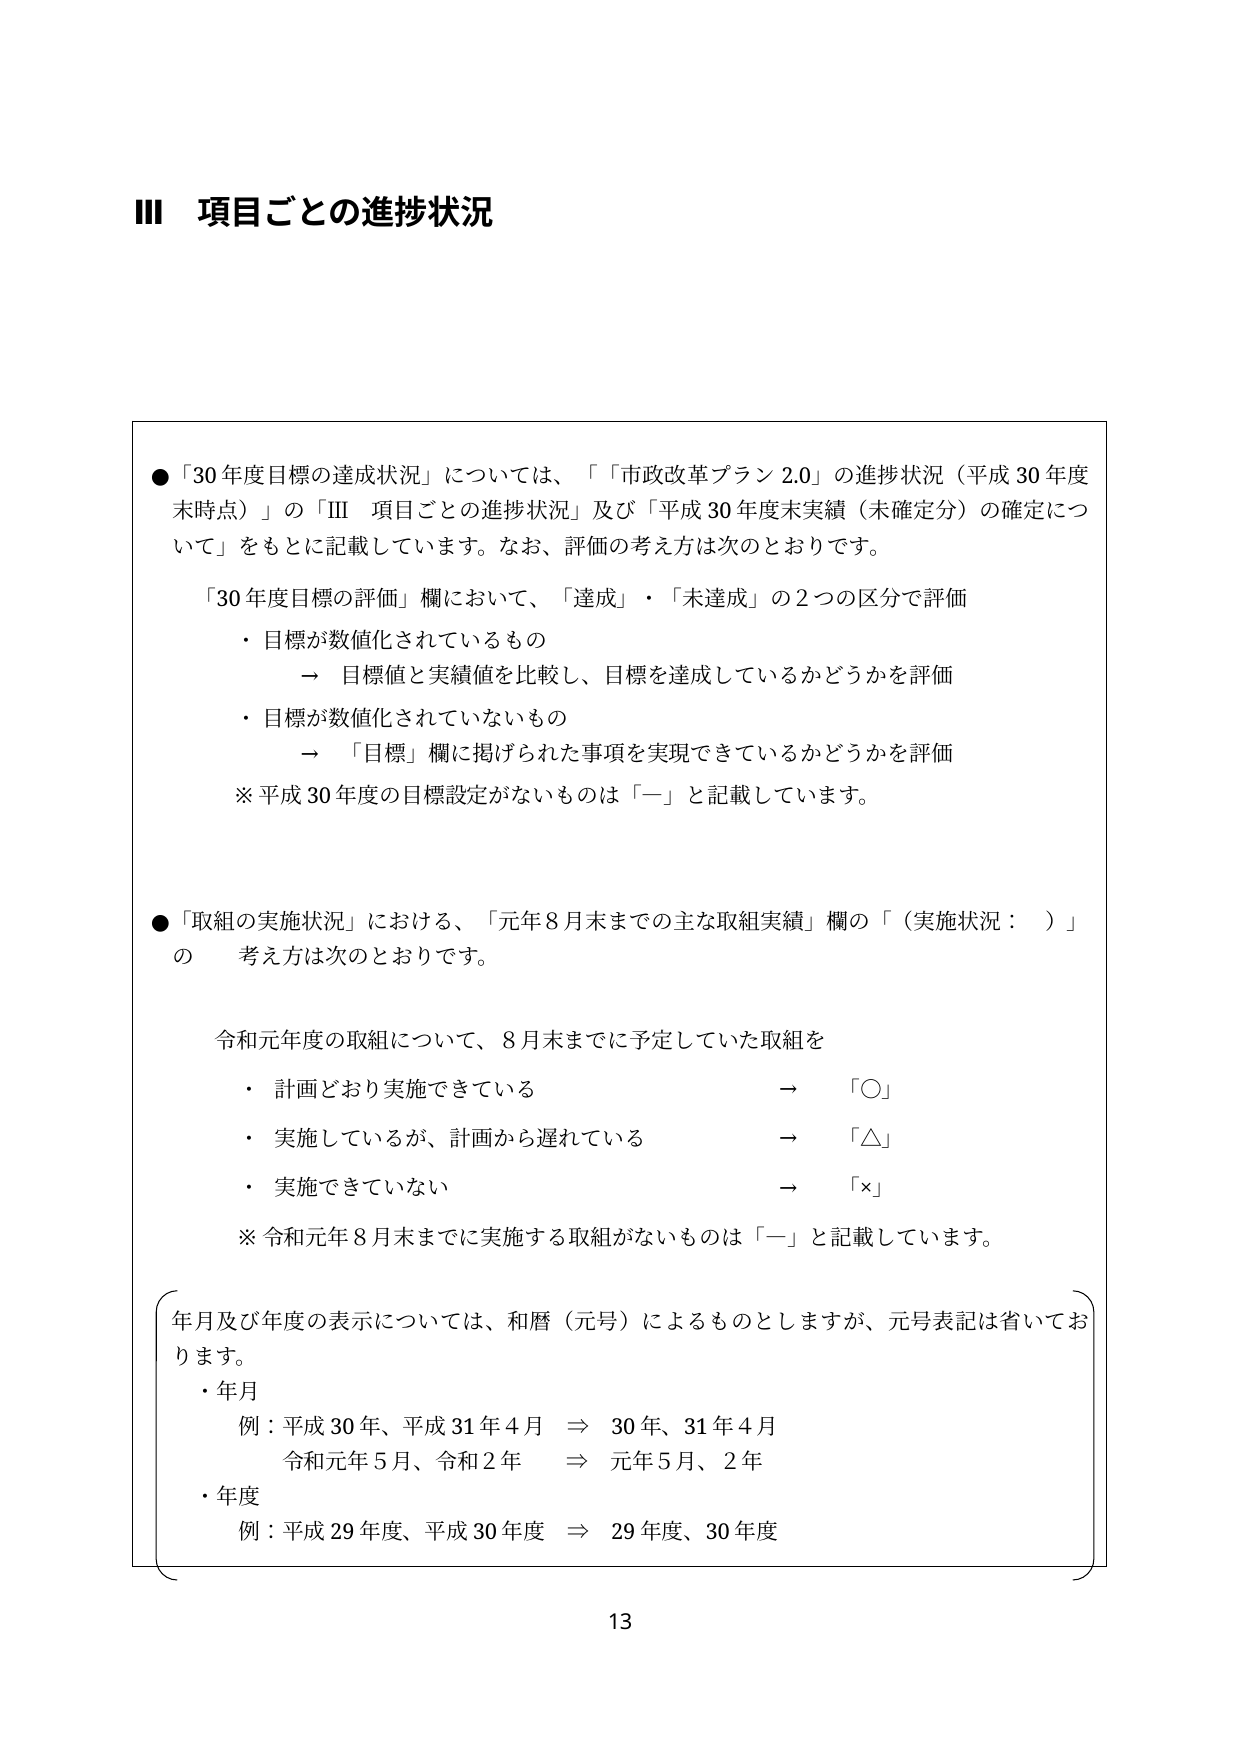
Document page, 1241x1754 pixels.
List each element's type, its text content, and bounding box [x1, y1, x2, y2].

text Ⅲ 項目ごとの進捗状況 [133, 175, 1107, 245]
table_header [133, 422, 1106, 1566]
